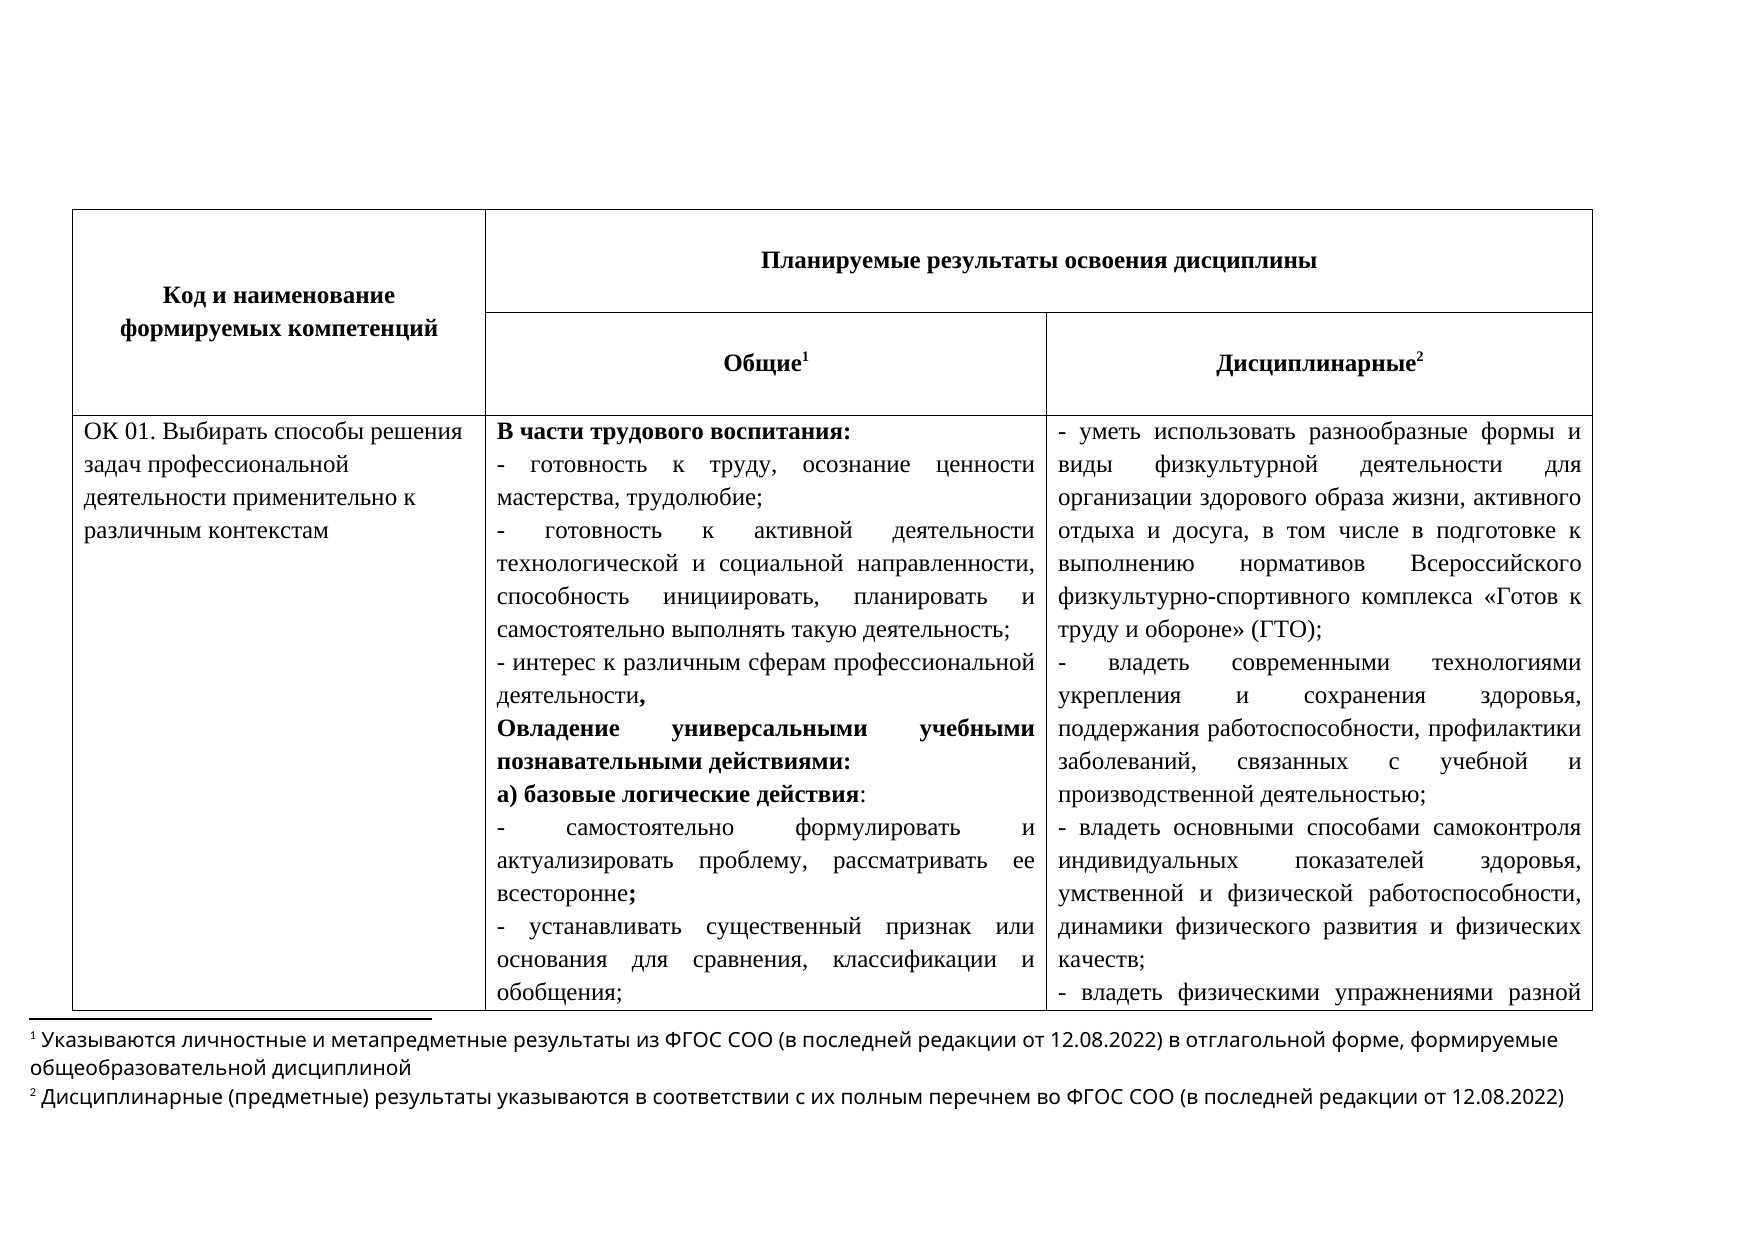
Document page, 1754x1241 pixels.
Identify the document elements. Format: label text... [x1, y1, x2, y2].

table_header Планируемые результаты освоения дисциплины [486, 210, 1592, 312]
table_cell Дисциплинарные [1047, 313, 1592, 415]
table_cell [73, 416, 485, 1010]
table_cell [1047, 416, 1592, 1010]
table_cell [486, 416, 1046, 1010]
table_cell Общие [486, 313, 1046, 415]
table_header Код и наименование формируемых компетенций [73, 210, 485, 415]
